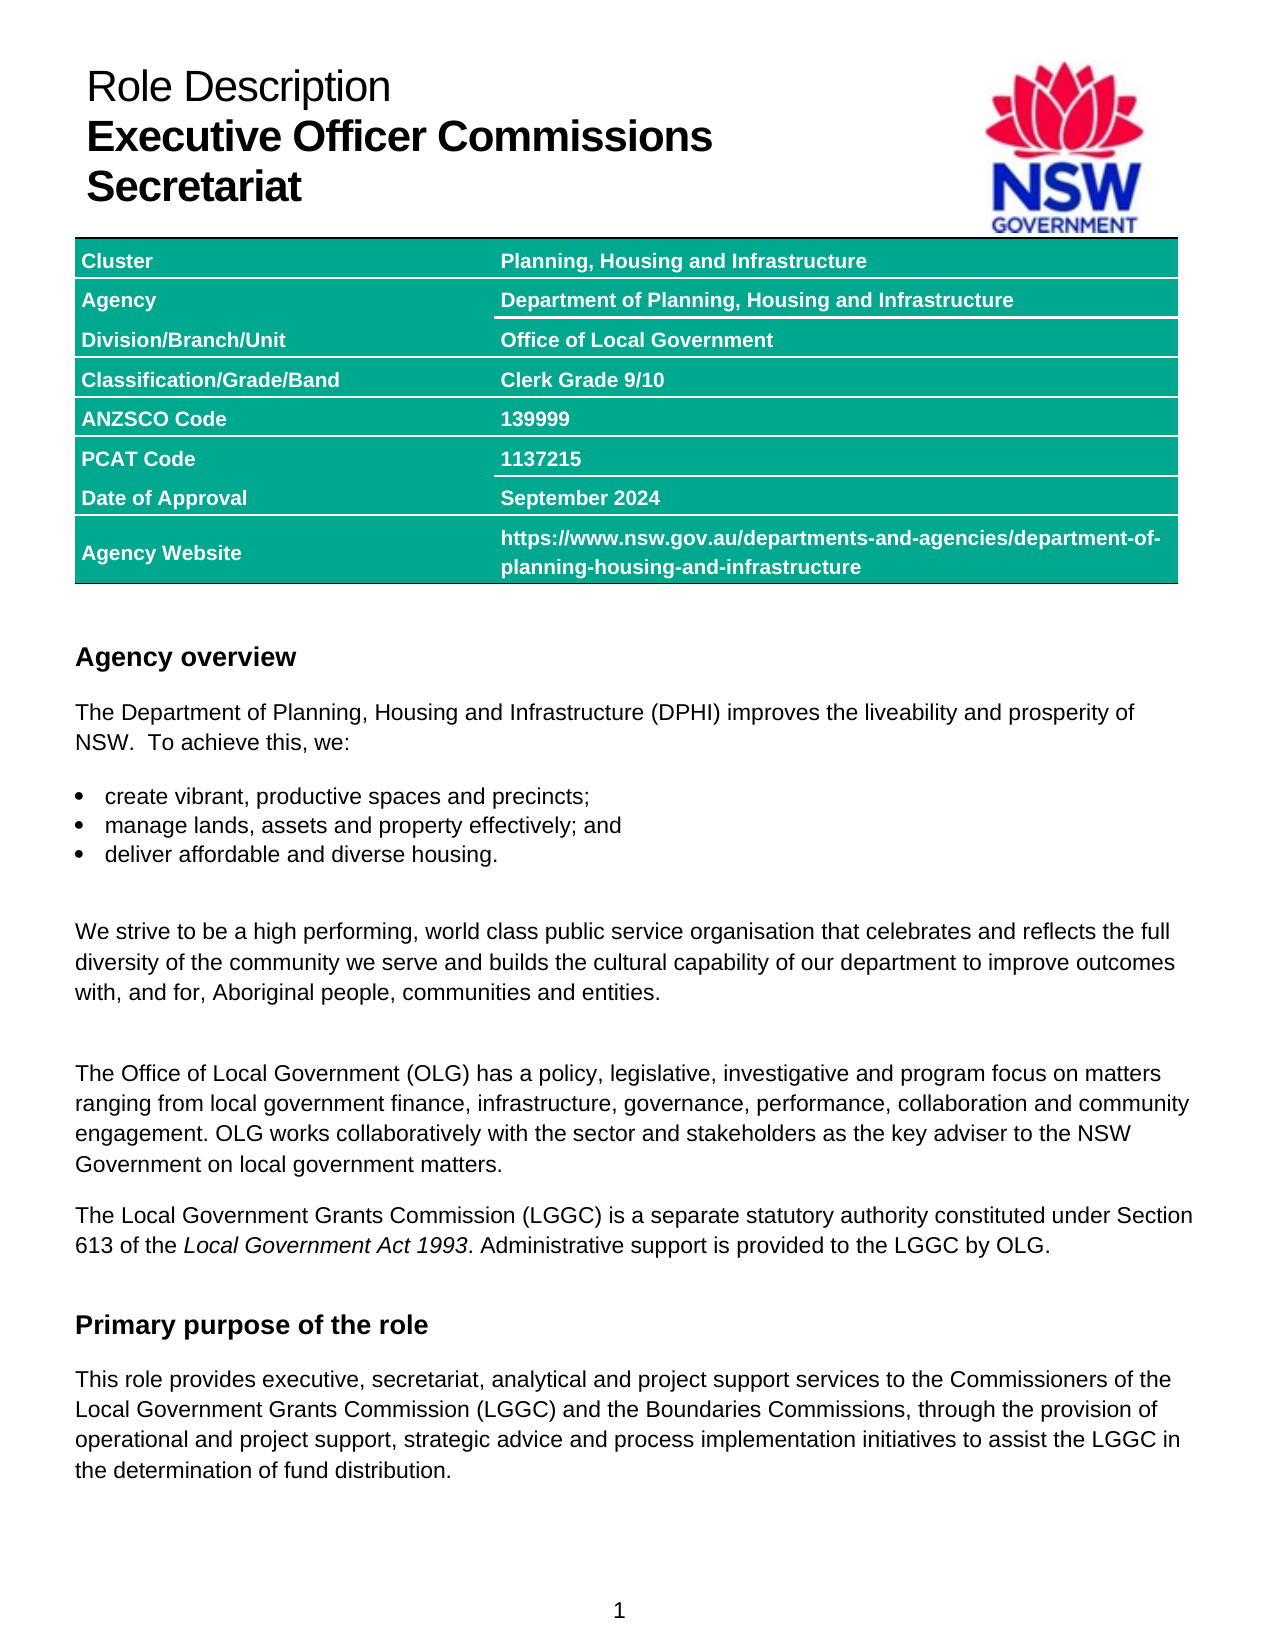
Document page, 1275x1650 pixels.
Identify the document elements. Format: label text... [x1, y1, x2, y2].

table_cell 1137215 [494, 437, 1178, 475]
table_cell https://www.nsw.gov.au/departments-and-agencies/department-of-planning-housing-and-infrastructure [494, 516, 1178, 583]
text The Local Government Grants Commission (LGGC) is a separate statutory authority constituted under Section 613 of the Local Government Act 1993. Administrative support is provided to the LGGC by OLG. [75, 1202, 1200, 1258]
list deliver affordable and diverse housing. [75, 838, 1200, 867]
table_header Planning, Housing and Infrastructure [494, 239, 1178, 277]
table_cell Agency Website [75, 516, 494, 583]
table_cell Agency [75, 279, 494, 316]
text The Department of Planning, Housing and Infrastructure (DPHI) improves the liveability and prosperity of NSW. To achieve this, we: [75, 698, 1200, 755]
table_cell Department of Planning, Housing and Infrastructure [494, 279, 1178, 316]
table_cell Clerk Grade 9/10 [494, 358, 1178, 396]
picture [984, 60, 1146, 233]
text We strive to be a high performing, world class public service organisation that celebrates and reflects the full diversity of the community we serve and builds the cultural capability of our department to improve outcomes with, and for, Aboriginal people, communities and entities. [75, 918, 1200, 1005]
table_header Cluster [75, 239, 494, 277]
text This role provides executive, secretariat, analytical and project support services to the Commissioners of the Local Government Grants Commission (LGGC) and the Boundaries Commissions, through the provision of operational and project support, strategic advice and process implementation initiatives to assist the LGGC in the determination of fund distribution. [75, 1366, 1200, 1483]
table_cell 139999 [494, 398, 1178, 435]
list manage lands, assets and property effectively; and [75, 809, 1200, 838]
table_cell ANZSCO Code [75, 398, 494, 435]
text Primary purpose of the role [75, 1309, 1200, 1341]
text The Office of Local Government (OLG) has a policy, legislative, investigative and program focus on matters ranging from local government finance, infrastructure, governance, performance, collaboration and community engagement. OLG works collaboratively with the sector and stakeholders as the key adviser to the NSW Government on local government matters. [75, 1060, 1200, 1177]
text Agency overview [75, 641, 1200, 672]
table_cell Division/Branch/Unit [75, 316, 494, 356]
table_cell Date of Approval [75, 475, 494, 514]
list create vibrant, productive spaces and precincts; [75, 780, 1200, 809]
table_cell PCAT Code [75, 437, 494, 475]
table_cell Classification/Grade/Band [75, 358, 494, 396]
table_cell Office of Local Government [494, 319, 1178, 356]
table_cell September 2024 [494, 477, 1178, 514]
